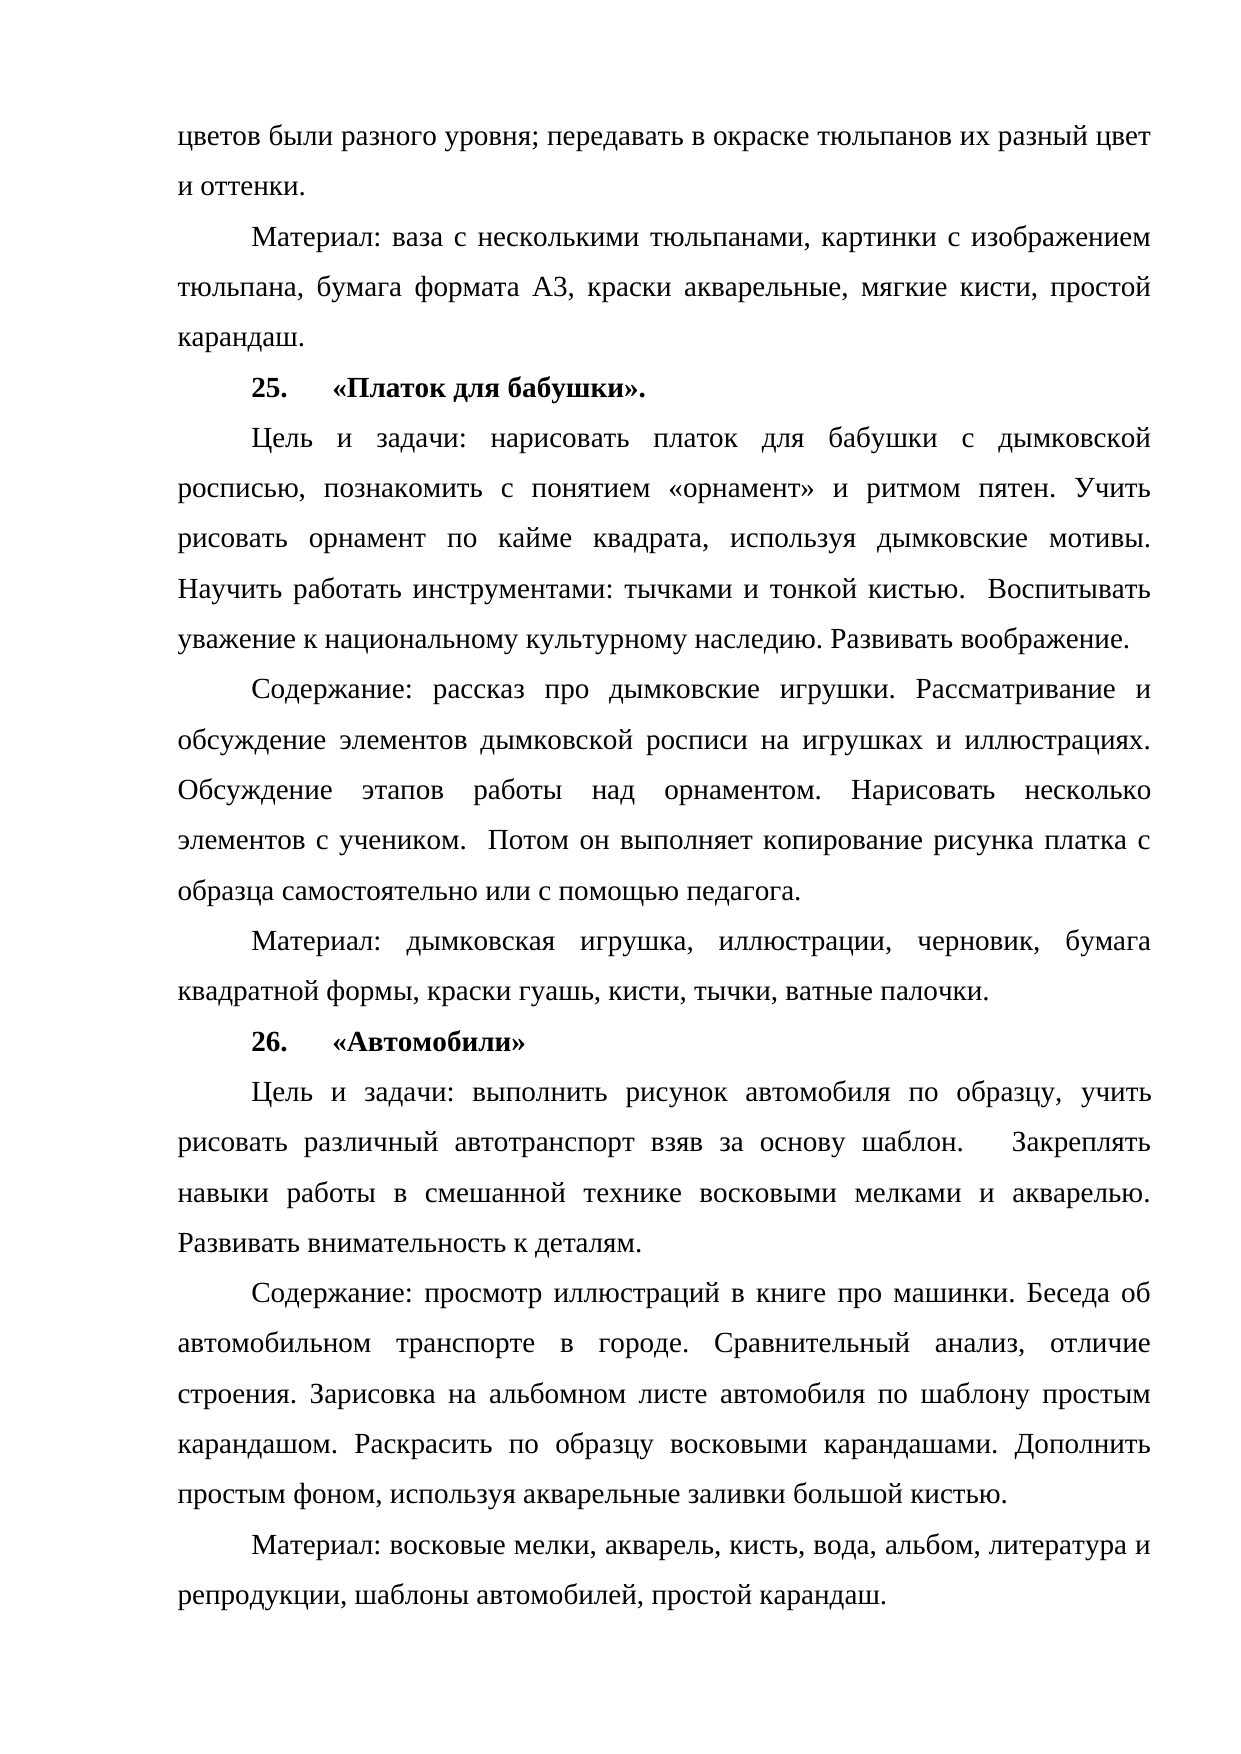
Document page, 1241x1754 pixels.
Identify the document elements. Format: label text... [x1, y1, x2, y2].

text Материал: ваза с несколькими тюльпанами, картинки с изображением тюльпана, бумага формата А3, краски акварельные, мягкие кисти, простой карандаш. [177, 219, 1152, 353]
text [177, 118, 1152, 202]
list «Автомобили» [177, 1024, 1152, 1057]
text Содержание: рассказ про дымковские игрушки. Рассматривание и обсуждение элементов дымковской росписи на игрушках и иллюстрациях. Обсуждение этапов работы над орнаментом. Нарисовать несколько элементов с учеником. Потом он выполняет копирование рисунка платка с образца самостоятельно или с помощью педагога. [177, 672, 1152, 906]
list «Платок для бабушки». [177, 370, 1152, 403]
text Материал: восковые мелки, акварель, кисть, вода, альбом, литература и репродукции, шаблоны автомобилей, простой карандаш. [177, 1527, 1152, 1611]
text Цель и задачи: нарисовать платок для бабушки с дымковской росписью, познакомить с понятием «орнамент» и ритмом пятен. Учить рисовать орнамент по кайме квадрата, используя дымковские мотивы. Научить работать инструментами: тычками и тонкой кистью. Воспитывать уважение к национальному культурному наследию. Развивать воображение. [177, 420, 1152, 655]
text Содержание: просмотр иллюстраций в книге про машинки. Беседа об автомобильном транспорте в городе. Сравнительный анализ, отличие строения. Зарисовка на альбомном листе автомобиля по шаблону простым карандашом. Раскрасить по образцу восковыми карандашами. Дополнить простым фоном, используя акварельные заливки большой кистью. [177, 1275, 1152, 1510]
text Цель и задачи: выполнить рисунок автомобиля по образцу, учить рисовать различный автотранспорт взяв за основу шаблон. Закреплять навыки работы в смешанной технике восковыми мелками и акварелью. Развивать внимательность к деталям. [177, 1074, 1152, 1258]
text Материал: дымковская игрушка, иллюстрации, черновик, бумага квадратной формы, краски гуашь, кисти, тычки, ватные палочки. [177, 923, 1152, 1007]
